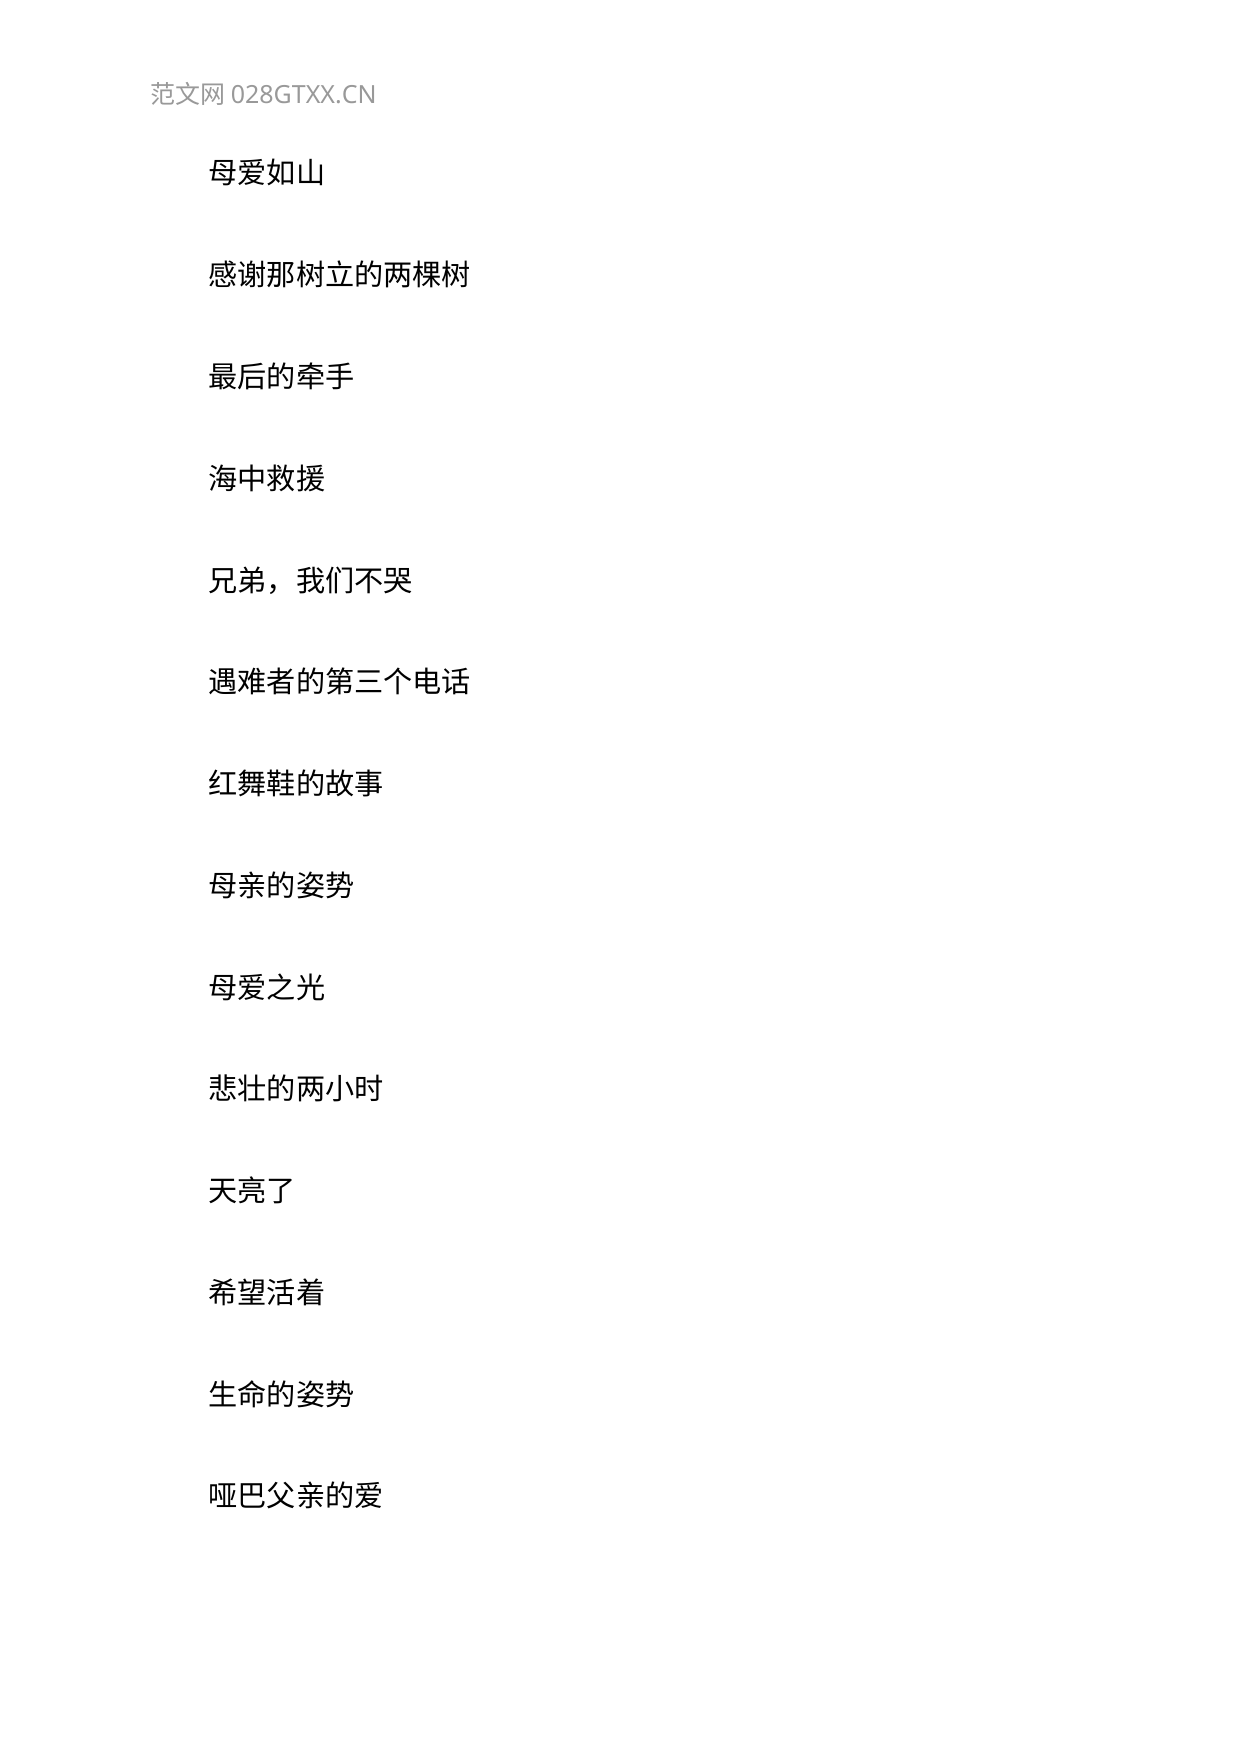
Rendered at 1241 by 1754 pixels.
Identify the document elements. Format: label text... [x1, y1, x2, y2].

text 海中救援 [150, 455, 1090, 498]
text 兄弟，我们不哭 [150, 557, 1090, 599]
text 最后的牵手 [150, 353, 1090, 396]
text 生命的姿势 [150, 1371, 1090, 1413]
text 希望活着 [150, 1269, 1090, 1312]
text 哑巴父亲的爱 [150, 1473, 1090, 1515]
text 母亲的姿势 [150, 862, 1090, 905]
text 红舞鞋的故事 [150, 761, 1090, 803]
text 母爱如山 [150, 150, 1090, 192]
text 天亮了 [150, 1168, 1090, 1210]
text 母爱之光 [150, 964, 1090, 1006]
text 遇难者的第三个电话 [150, 659, 1090, 701]
text 悲壮的两小时 [150, 1066, 1090, 1108]
text 感谢那树立的两棵树 [150, 252, 1090, 294]
